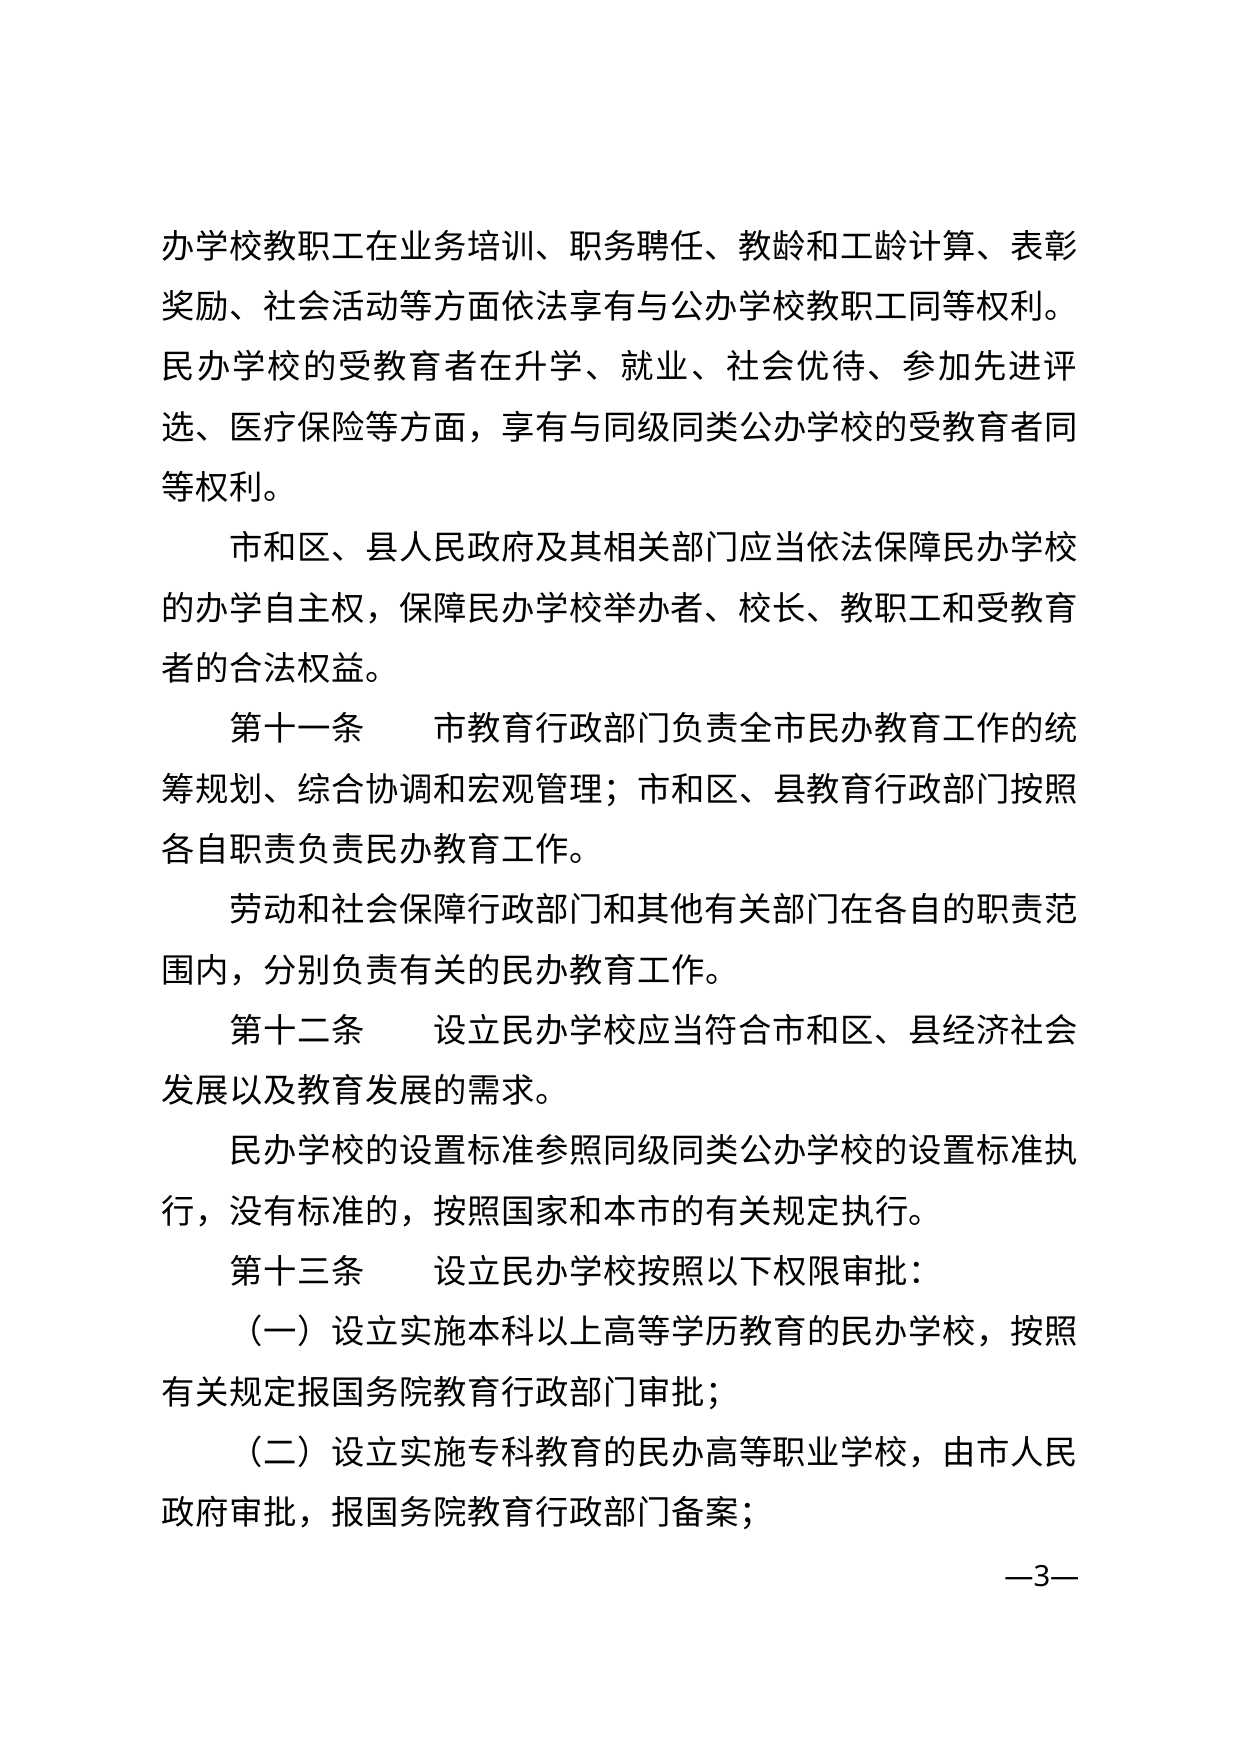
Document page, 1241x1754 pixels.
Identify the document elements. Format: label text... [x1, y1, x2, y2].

text 民办学校的设置标准参照同级同类公办学校的设置标准执行，没有标准的，按照国家和本市的有关规定执行。 [162, 1118, 1078, 1239]
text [162, 213, 1078, 515]
text 第十三条 设立民办学校按照以下权限审批： [162, 1239, 1078, 1299]
text 第十一条 市教育行政部门负责全市民办教育工作的统筹规划、综合协调和宏观管理；市和区、县教育行政部门按照各自职责负责民办教育工作。 [162, 696, 1078, 877]
text （二）设立实施专科教育的民办高等职业学校，由市人民政府审批，报国务院教育行政部门备案； [162, 1420, 1078, 1540]
text （一）设立实施本科以上高等学历教育的民办学校，按照有关规定报国务院教育行政部门审批； [162, 1299, 1078, 1420]
text 劳动和社会保障行政部门和其他有关部门在各自的职责范围内，分别负责有关的民办教育工作。 [162, 877, 1078, 998]
text 市和区、县人民政府及其相关部门应当依法保障民办学校的办学自主权，保障民办学校举办者、校长、教职工和受教育者的合法权益。 [162, 515, 1078, 696]
text 第十二条 设立民办学校应当符合市和区、县经济社会发展以及教育发展的需求。 [162, 998, 1078, 1118]
